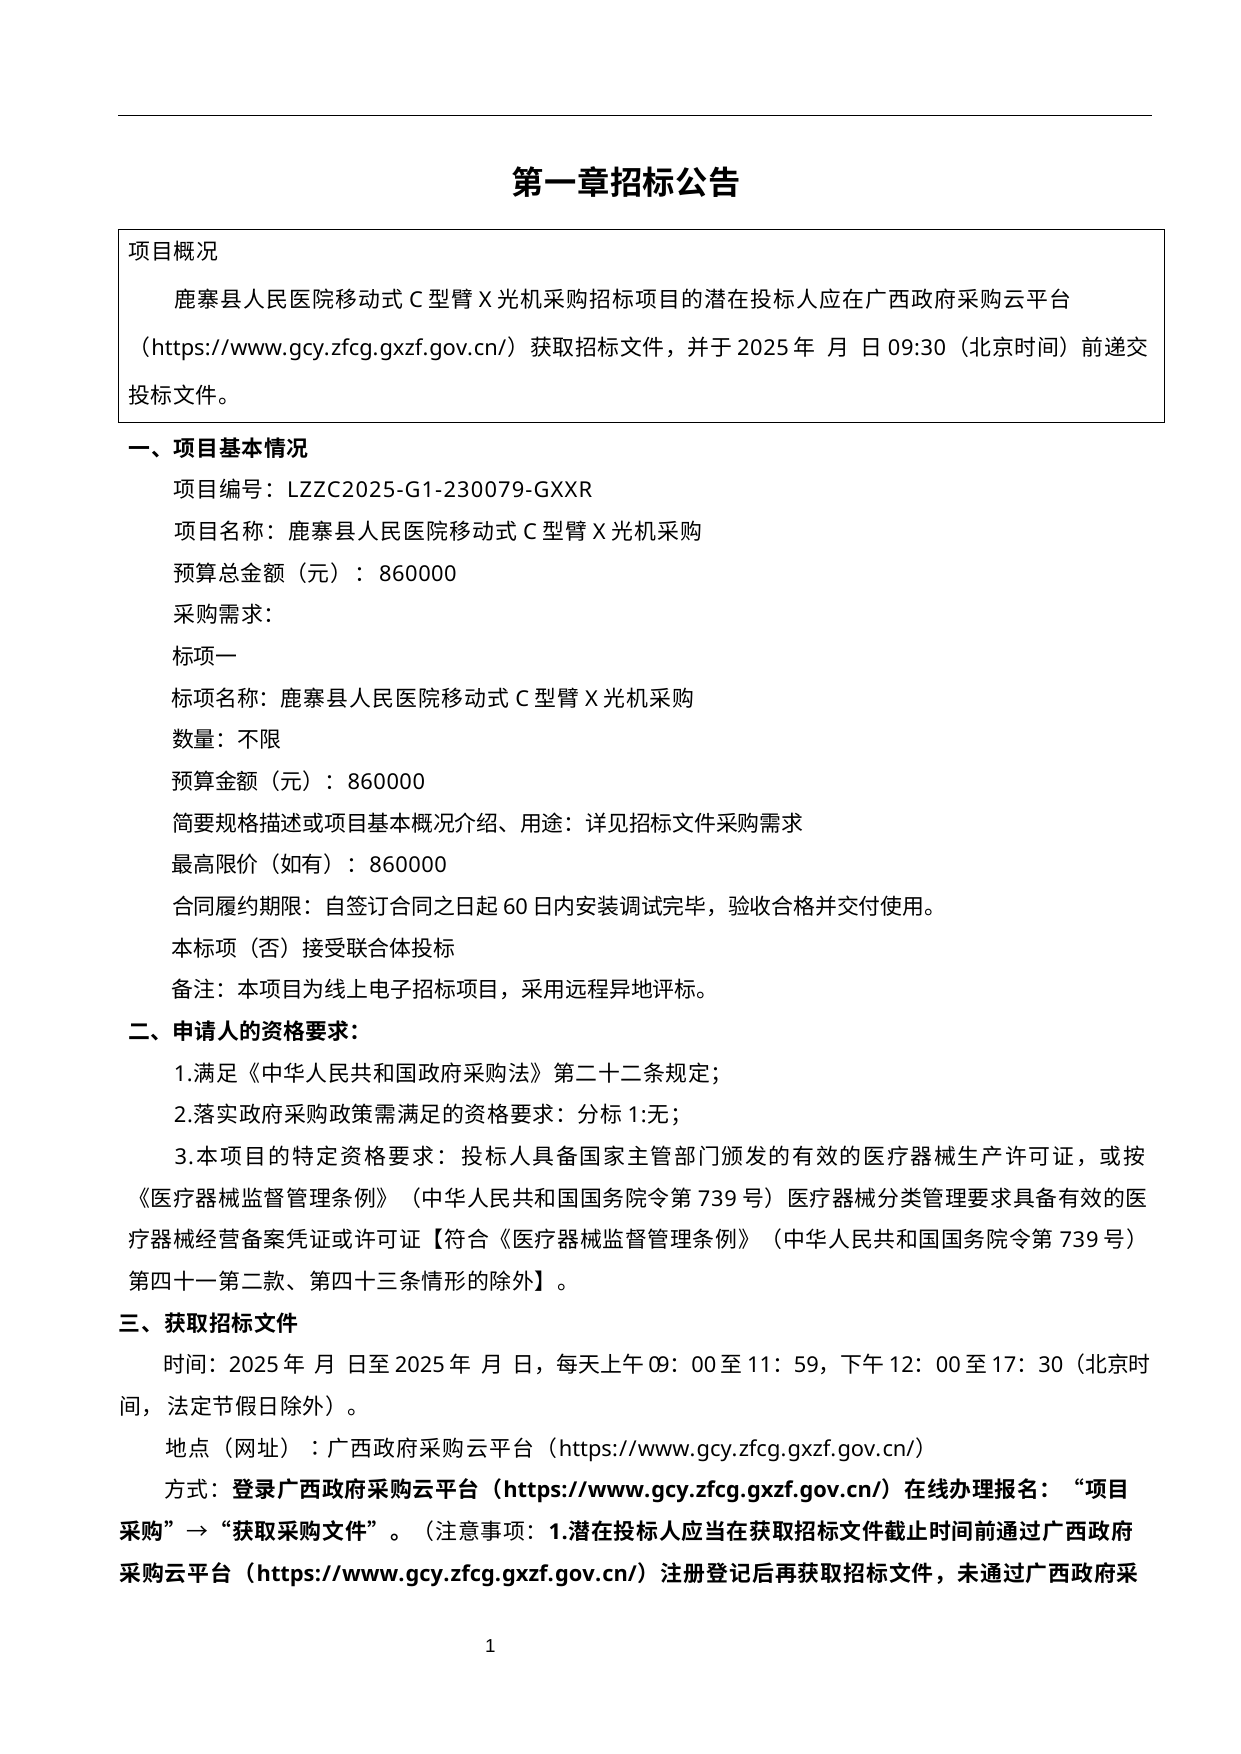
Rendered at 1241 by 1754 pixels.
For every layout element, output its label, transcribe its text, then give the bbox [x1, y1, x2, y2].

text 简要规格描述或项目基本概况介绍、用途：详见招标文件采购需求 [128, 798, 1152, 839]
text 数量：不限 [128, 714, 1152, 756]
table_header 项目概况 鹿寨县人民医院移动式C型臂X光机采购招标项目的潜在投标人应在广西政府采购云平台（https://www.gcy.zfcg.gxzf.gov.cn/）获取招标文件，并于2025年 月 日09:30（北京时间）前递交投标文件。 [119, 230, 1164, 422]
text 备注：本项目为线上电子招标项目，采用远程异地评标。 [128, 964, 1133, 1006]
text 2.落实政府采购政策需满足的资格要求：分标1:无； [128, 1089, 1152, 1131]
text 二、申请人的资格要求： [128, 1006, 1152, 1048]
text 项目名称：鹿寨县人民医院移动式C型臂X光机采购 [128, 506, 1152, 548]
text 项目编号：LZZC2025-G1-230079-GXXR [128, 464, 1152, 506]
text 三、获取招标文件 [119, 1298, 1152, 1339]
text 3.本项目的特定资格要求：投标人具备国家主管部门颁发的有效的医疗器械生产许可证，或按《医疗器械监督管理条例》（中华人民共和国国务院令第739号）医疗器械分类管理要求具备有效的医疗器械经营备案凭证或许可证【符合《医疗器械监督管理条例》（中华人民共和国国务院令第739号）第四十一第二款、第四十三条情形的除外】。 [128, 1131, 1148, 1298]
text 标项一 [128, 631, 1152, 673]
text 一、项目基本情况 [128, 423, 1152, 464]
text 采购需求： [128, 589, 1152, 631]
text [119, 1464, 1152, 1589]
text 合同履约期限：自签订合同之日起60日内安装调试完毕，验收合格并交付使用。 [128, 881, 1152, 923]
text 预算总金额（元）：860000 [128, 548, 1152, 589]
text 1.满足《中华人民共和国政府采购法》第二十二条规定； [128, 1048, 1152, 1089]
text 第一章招标公告 [512, 159, 1152, 203]
text 标项名称：鹿寨县人民医院移动式C型臂X光机采购 [128, 673, 1152, 714]
text 最高限价（如有）：860000 [128, 839, 1152, 881]
text 地点（网址）：广西政府采购云平台（https://www.gcy.zfcg.gxzf.gov.cn/） [119, 1423, 1152, 1464]
text 预算金额（元）：860000 [128, 756, 1152, 798]
text 本标项（否）接受联合体投标 [128, 923, 1133, 964]
text 时间：2025年 月 日至2025年 月 日，每天上午09：00至11：59，下午12：00至17：30（北京时间， 法定节假日除外）。 [119, 1339, 1152, 1423]
